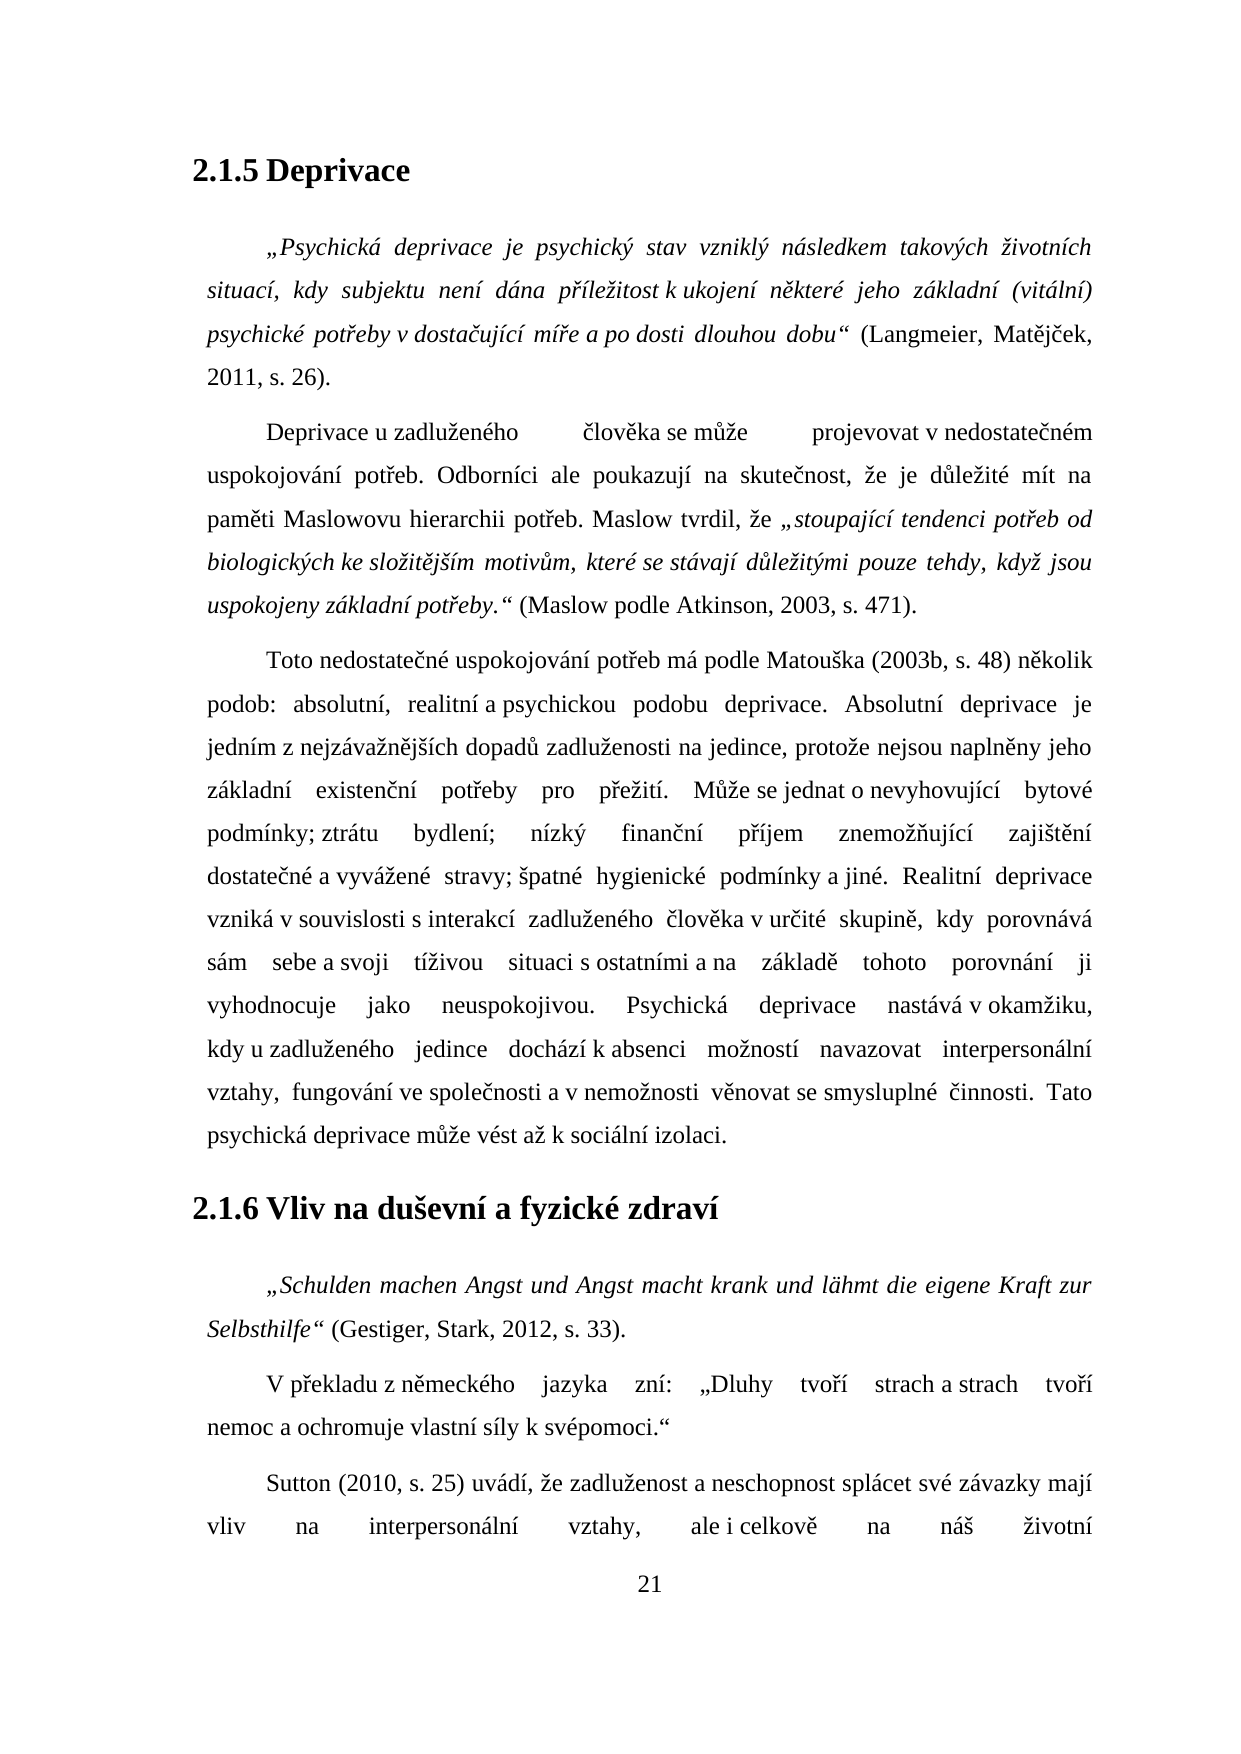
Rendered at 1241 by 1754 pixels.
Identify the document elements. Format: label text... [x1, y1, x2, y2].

subtitle Deprivace [192, 150, 1092, 188]
text „Psychická deprivace je psychický stav vzniklý následkem takových životních situací, kdy subjektu není dána příležitost k ukojení některé jeho základní (vitální) psychické potřeby v dostačující míře a po dosti dlouhou dobu“ (Langmeier, Matějček, 2011, s. 26). [207, 232, 1092, 391]
subtitle Vliv na duševní a fyzické zdraví [192, 1188, 1092, 1226]
text Deprivace u zadluženého člověka se může projevovat v nedostatečném uspokojování potřeb. Odborníci ale poukazují na skutečnost, že je důležité mít na paměti Maslowovu hierarchii potřeb. Maslow tvrdil, že „stoupající tendenci potřeb od biologických ke složitějším motivům, které se stávají důležitými pouze tehdy, když jsou uspokojeny základní potřeby.“ (Maslow podle Atkinson, 2003, s. 471). [207, 417, 1092, 619]
text Toto nedostatečné uspokojování potřeb má podle Matouška (2003b, s. 48) několik podob: absolutní, realitní a psychickou podobu deprivace. Absolutní deprivace je jedním z nejzávažnějších dopadů zadluženosti na jedince, protože nejsou naplněny jeho základní existenční potřeby pro přežití. Může se jednat o nevyhovující bytové podmínky; ztrátu bydlení; nízký finanční příjem znemožňující zajištění dostatečné a vyvážené stravy; špatné hygienické podmínky a jiné. Realitní deprivace vzniká v souvislosti s interakcí zadluženého člověka v určité skupině, kdy porovnává sám sebe a svoji tíživou situaci s ostatními a na základě tohoto porovnání ji vyhodnocuje jako neuspokojivou. Psychická deprivace nastává v okamžiku, kdy u zadluženého jedince dochází k absenci možností navazovat interpersonální vztahy, fungování ve společnosti a v nemožnosti věnovat se smysluplné činnosti. Tato psychická deprivace může vést až k sociální izolaci. [207, 646, 1092, 1149]
text „Schulden machen Angst und Angst macht krank und lähmt die eigene Kraft zur Selbsthilfe“ (Gestiger, Stark, 2012, s. 33). [207, 1271, 1092, 1342]
text V překladu z německého jazyka zní: „Dluhy tvoří strach a strach tvoří nemoc a ochromuje vlastní síly k svépomoci.“ [207, 1369, 1092, 1441]
